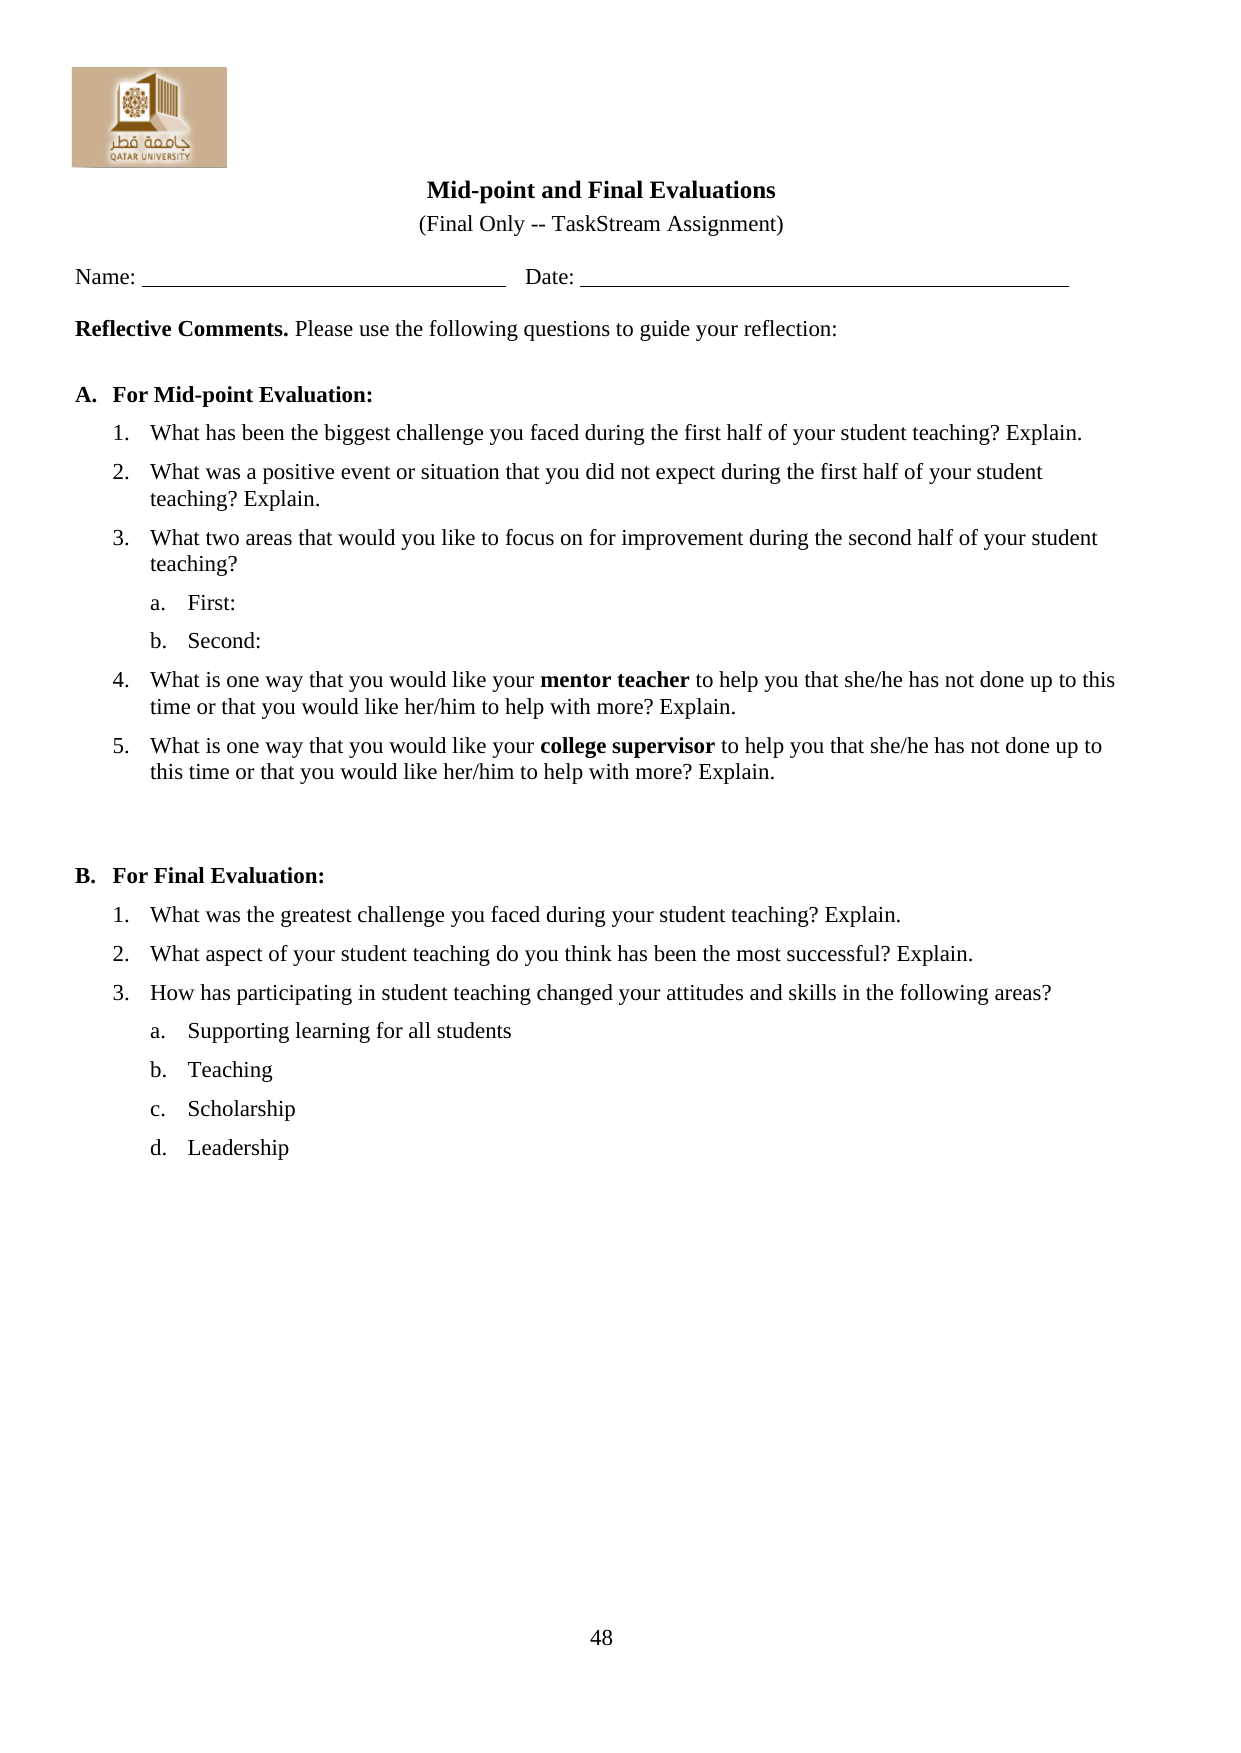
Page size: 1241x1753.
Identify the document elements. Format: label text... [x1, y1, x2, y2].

list Supporting learning for all students [150, 1017, 1128, 1044]
list What two areas that would you like to focus on for improvement during the second half of your student teaching? [112, 523, 1128, 576]
list What is one way that you would like your mentor teacher to help you that she/he has not done up to this time or that you would like her/him to help with more? Explain. [112, 666, 1128, 719]
list How has participating in student teaching changed your attitudes and skills in the following areas? [112, 979, 1128, 1005]
list What is one way that you would like your college supervisor to help you that she/he has not done up to this time or that you would like her/him to help with more? Explain. [112, 732, 1128, 784]
list First: [150, 589, 1128, 615]
list Scholarship [150, 1095, 1128, 1122]
list Second: [150, 628, 1128, 654]
text Reflective Comments. Please use the following questions to guide your reflection: [75, 315, 1128, 342]
list What aspect of your student teaching do you think has been the most successful? Explain. [112, 940, 1128, 966]
list For Final Evaluation: [75, 862, 1128, 888]
subtitle Mid-point and Final Evaluations [75, 175, 1128, 204]
picture [71, 67, 227, 168]
list What has been the biggest challenge you faced during the first half of your student teaching? Explain. [112, 419, 1128, 446]
list Leadership [150, 1134, 1128, 1160]
list Teaching [150, 1056, 1128, 1083]
list For Mid-point Evaluation: [75, 381, 1128, 407]
list What was the greatest challenge you faced during your student teaching? Explain. [112, 901, 1128, 927]
text Name: Date: [75, 263, 1128, 289]
list What was a positive event or situation that you did not expect during the first half of your student teaching? Explain. [112, 458, 1128, 511]
text (Final Only -- TaskStream Assignment) [75, 210, 1128, 236]
